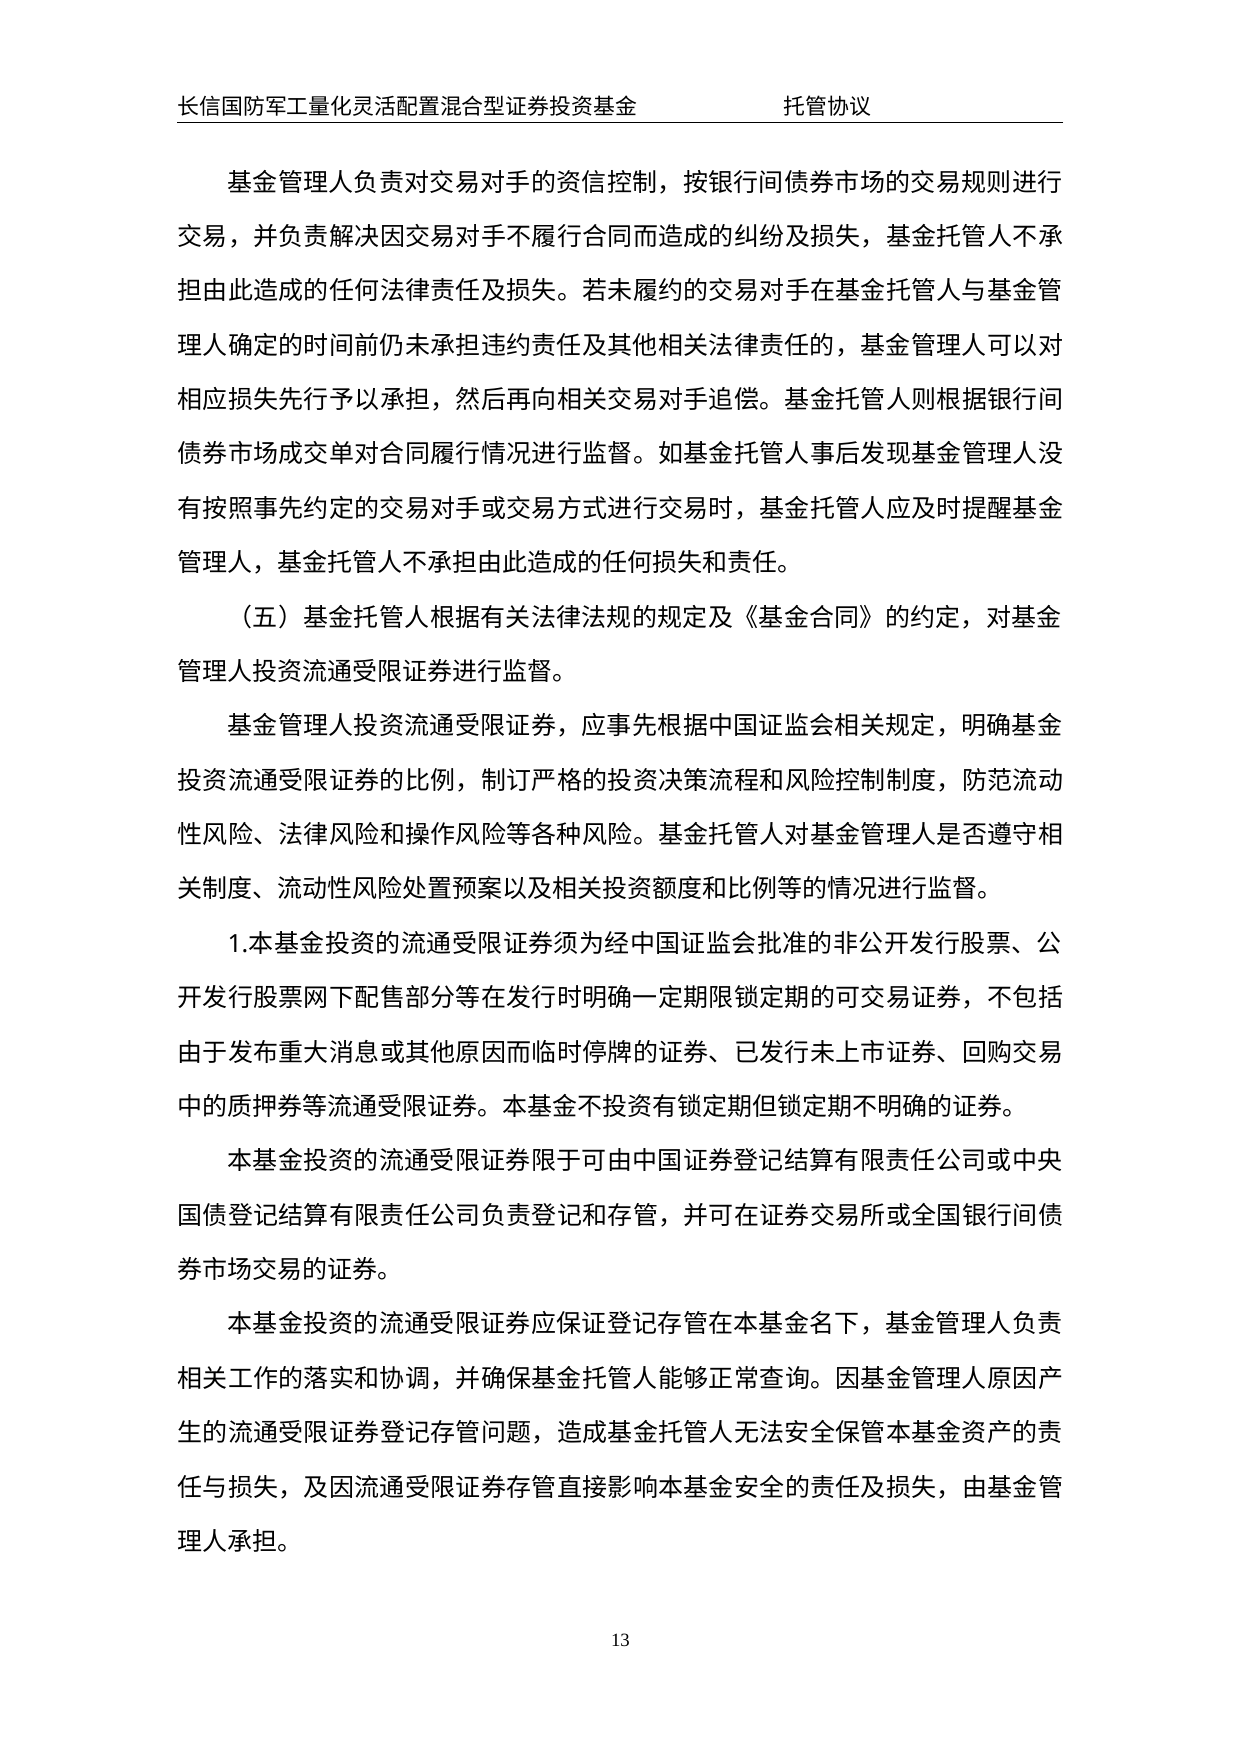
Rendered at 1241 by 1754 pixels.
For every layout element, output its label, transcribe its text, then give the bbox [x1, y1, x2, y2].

text 基金管理人投资流通受限证券，应事先根据中国证监会相关规定，明确基金投资流通受限证券的比例，制订严格的投资决策流程和风险控制制度，防范流动性风险、法律风险和操作风险等各种风险。基金托管人对基金管理人是否遵守相关制度、流动性风险处置预案以及相关投资额度和比例等的情况进行监督。 [177, 706, 1063, 905]
text （五）基金托管人根据有关法律法规的规定及《基金合同》的约定，对基金管理人投资流通受限证券进行监督。 [177, 597, 1063, 688]
text 1.本基金投资的流通受限证券须为经中国证监会批准的非公开发行股票、公开发行股票网下配售部分等在发行时明确一定期限锁定期的可交易证券，不包括由于发布重大消息或其他原因而临时停牌的证券、已发行未上市证券、回购交易中的质押券等流通受限证券。本基金不投资有锁定期但锁定期不明确的证券。 [177, 923, 1063, 1123]
text 基金管理人负责对交易对手的资信控制，按银行间债券市场的交易规则进行交易，并负责解决因交易对手不履行合同而造成的纠纷及损失，基金托管人不承担由此造成的任何法律责任及损失。若未履约的交易对手在基金托管人与基金管理人确定的时间前仍未承担违约责任及其他相关法律责任的，基金管理人可以对相应损失先行予以承担，然后再向相关交易对手追偿。基金托管人则根据银行间债券市场成交单对合同履行情况进行监督。如基金托管人事后发现基金管理人没有按照事先约定的交易对手或交易方式进行交易时，基金托管人应及时提醒基金管理人，基金托管人不承担由此造成的任何损失和责任。 [177, 162, 1063, 579]
text 本基金投资的流通受限证券限于可由中国证券登记结算有限责任公司或中央国债登记结算有限责任公司负责登记和存管，并可在证券交易所或全国银行间债券市场交易的证券。 [177, 1141, 1063, 1286]
text 本基金投资的流通受限证券应保证登记存管在本基金名下，基金管理人负责相关工作的落实和协调，并确保基金托管人能够正常查询。因基金管理人原因产生的流通受限证券登记存管问题，造成基金托管人无法安全保管本基金资产的责任与损失，及因流通受限证券存管直接影响本基金安全的责任及损失，由基金管理人承担。 [177, 1304, 1063, 1558]
